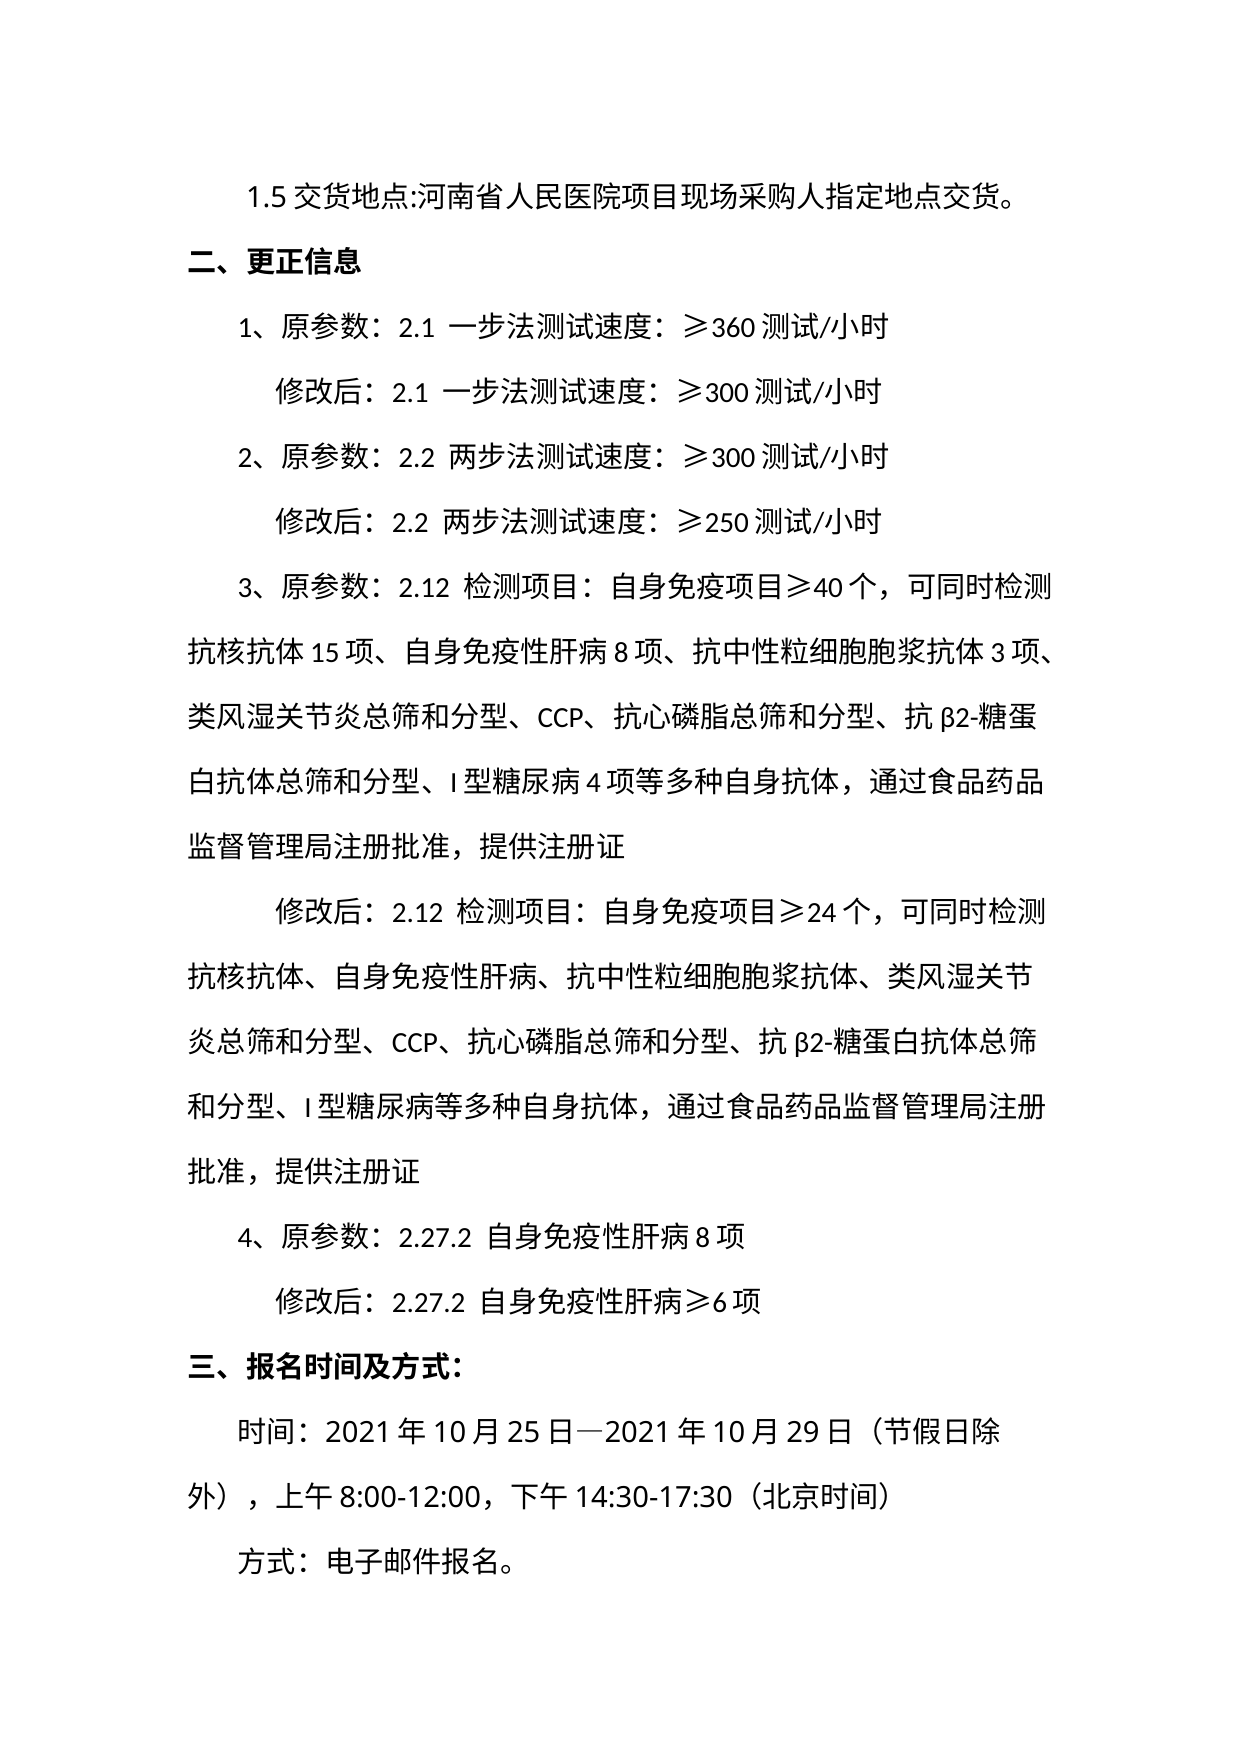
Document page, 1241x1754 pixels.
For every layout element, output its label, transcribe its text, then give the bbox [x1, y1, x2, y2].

text 时间：2021年10月25日—2021年10月29日（节假日除外），上午8:00-12:00，下午14:30-17:30（北京时间） [187, 1397, 1053, 1527]
text 修改后：2.27.2 自身免疫性肝病≥6项 [187, 1267, 1053, 1332]
text 3、原参数：2.12 检测项目：自身免疫项目≥40个，可同时检测抗核抗体15项、自身免疫性肝病8项、抗中性粒细胞胞浆抗体3项、类风湿关节炎总筛和分型、CCP、抗心磷脂总筛和分型、抗β2-糖蛋白抗体总筛和分型、I型糖尿病4项等多种自身抗体，通过食品药品监督管理局注册批准，提供注册证 [187, 552, 1053, 877]
text 1、原参数：2.1 一步法测试速度：≥360测试/小时 [187, 292, 1053, 357]
text 4、原参数：2.27.2 自身免疫性肝病8项 [187, 1202, 1053, 1267]
text 修改后：2.2 两步法测试速度：≥250测试/小时 [187, 487, 1053, 552]
text 修改后：2.1 一步法测试速度：≥300测试/小时 [187, 357, 1053, 422]
text 修改后：2.12 检测项目：自身免疫项目≥24个，可同时检测抗核抗体、自身免疫性肝病、抗中性粒细胞胞浆抗体、类风湿关节炎总筛和分型、CCP、抗心磷脂总筛和分型、抗β2-糖蛋白抗体总筛和分型、I型糖尿病等多种自身抗体，通过食品药品监督管理局注册批准，提供注册证 [187, 877, 1053, 1202]
text 方式：电子邮件报名。 [187, 1527, 1053, 1592]
text 2、原参数：2.2 两步法测试速度：≥300测试/小时 [187, 422, 1053, 487]
text 1.5交货地点:河南省人民医院项目现场采购人指定地点交货。 [187, 162, 1053, 227]
text 二、更正信息 [187, 227, 1053, 292]
text 三、报名时间及方式： [187, 1332, 1053, 1397]
